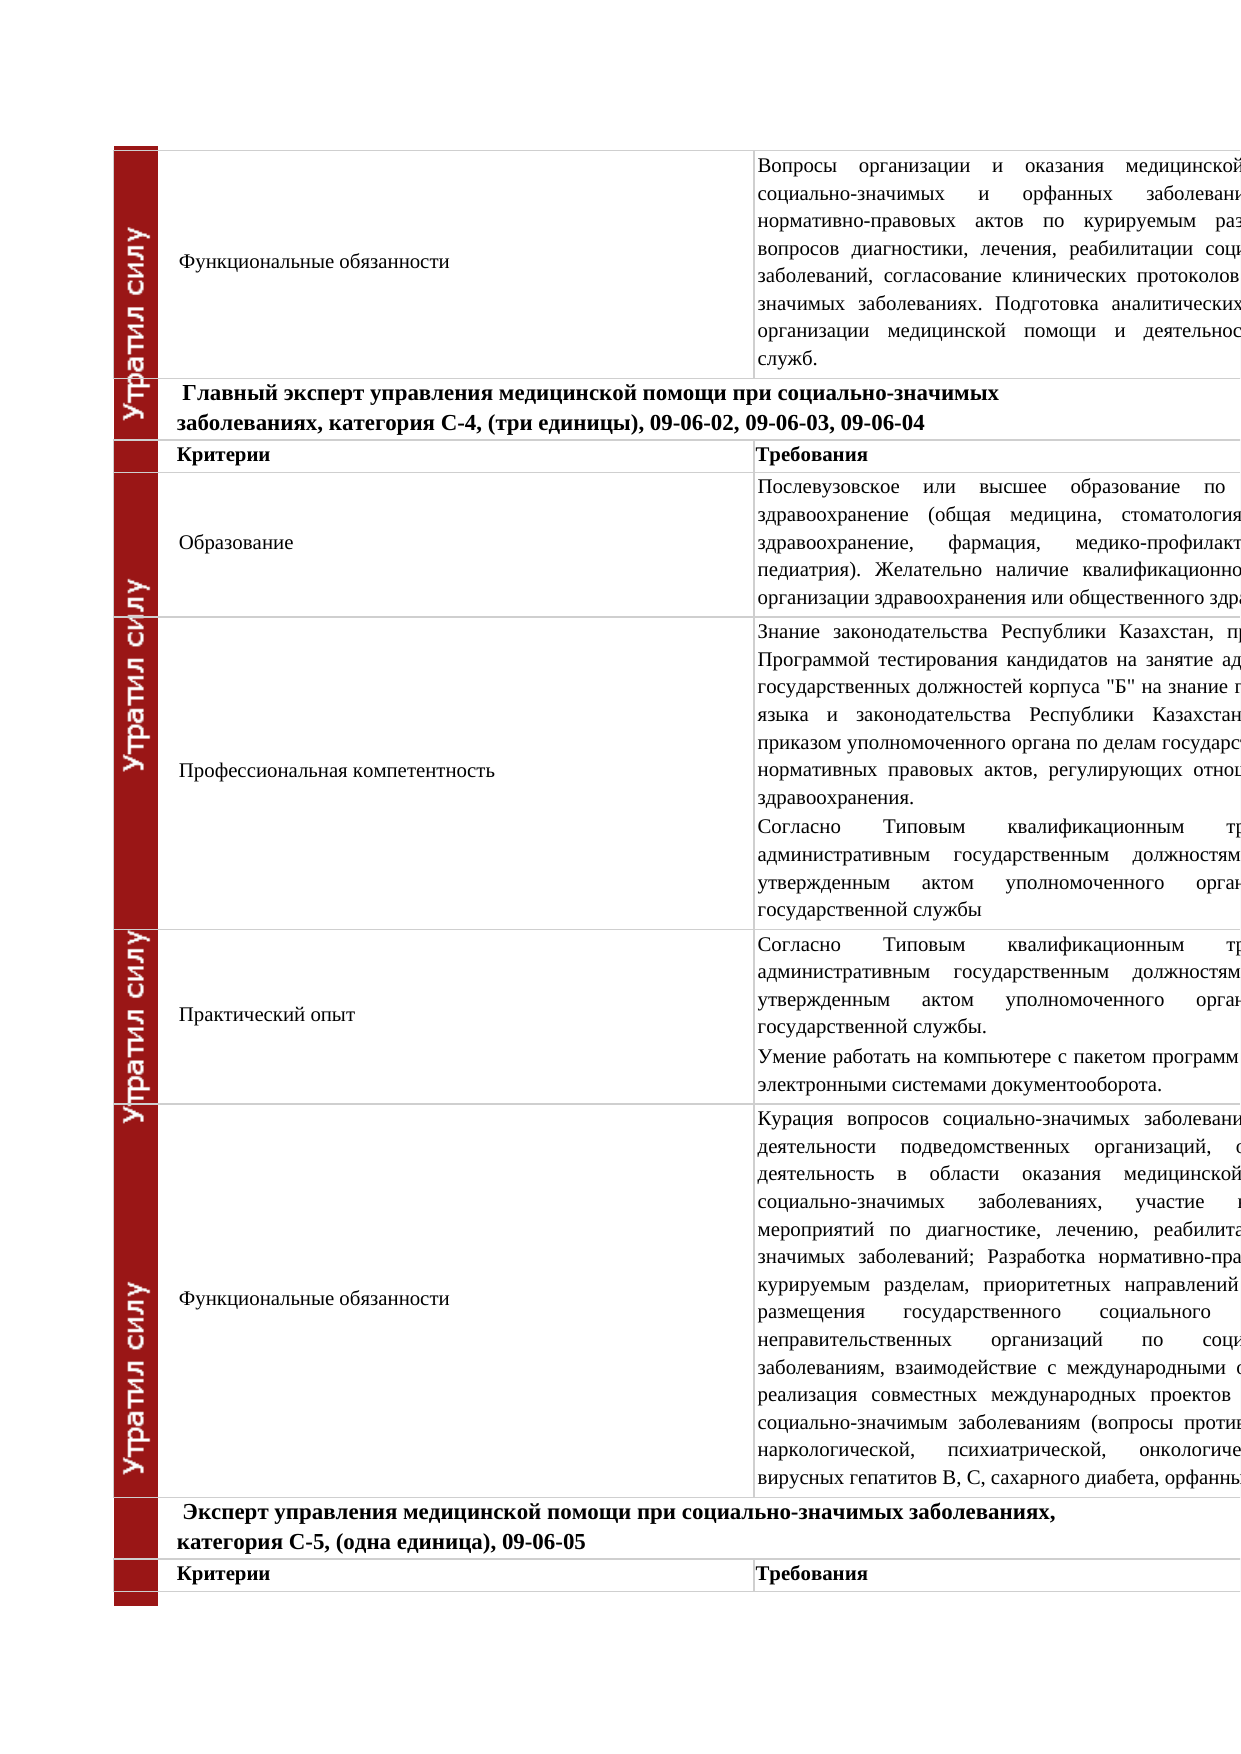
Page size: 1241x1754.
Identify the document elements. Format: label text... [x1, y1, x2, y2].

picture [114, 1554, 158, 1558]
table_cell Курация вопросов социально-значимых заболеваний. Координация деятельности подведомственных организаций, осуществляющих деятельность в области оказания медицинской помощи при социально-значимых заболеваниях, участие в организации мероприятий по диагностике, лечению, реабилитации социально-значимых заболеваний; Разработка нормативно-правовых актов по курируемым разделам, приоритетных направлений и тематик для размещения государственного социального заказа среди неправительственных организаций по социально-значимым заболеваниям, взаимодействие с международными организациями и реализация совместных международных проектов и программ по социально-значимым заболеваниям (вопросы противотуберкулезной, наркологической, психиатрической, онкологической помощи, вирусных гепатитов В, С, сахарного диабета, орфанных заболеваний). [755, 1105, 1240, 1497]
picture [114, 146, 158, 150]
table_cell Функциональные обязанности [114, 1105, 753, 1497]
table_cell Вопросы организации и оказания медицинской помощи при социально-значимых и орфанных заболеваний, разработка нормативно-правовых актов по курируемым разделам, курация вопросов диагностики, лечения, реабилитации социально-значимых заболеваний, согласование клинических протоколов при социально-значимых заболеваниях. Подготовка аналитических материалов по организации медицинской помощи и деятельности профильных служб. [755, 151, 1240, 378]
picture [114, 435, 158, 439]
text Главный эксперт управления медицинской помощи при социально-значимых заболеваниях, категория С-4, (три единицы), 09-06-02, 09-06-03, 09-06-04 [112, 379, 1128, 435]
table_cell Согласно Типовым квалификационным требованиям к административным государственным должностям корпуса "Б", утвержденным актом уполномоченного органа по делам государственной службы. Умение работать на компьютере с пакетом программ Microsoft Office, электронными системами документооборота. [755, 930, 1240, 1103]
table_cell Практический опыт [114, 930, 753, 1103]
table_header Требования [755, 441, 1240, 472]
table_cell Функциональные обязанности [114, 151, 753, 378]
picture [114, 1592, 158, 1606]
table_header Требования [755, 1560, 1240, 1591]
table_cell Знание законодательства Республики Казахстан, предусмотренного Программой тестирования кандидатов на занятие административных государственных должностей корпуса "Б" на знание государственного языка и законодательства Республики Казахстан, утвержденной приказом уполномоченного органа по делам государственной службы, нормативных правовых актов, регулирующих отношения в области здравоохранения. Согласно Типовым квалификационным требованиям к административным государственным должностям корпуса "Б", утвержденным актом уполномоченного органа по делам государственной службы [755, 618, 1240, 929]
text Эксперт управления медицинской помощи при социально-значимых заболеваниях, категория С-5, (одна единица), 09-06-05 [112, 1498, 1128, 1554]
table_cell Образование [114, 473, 753, 616]
table_cell Послевузовское или высшее образование по специальностям здравоохранение (общая медицина, стоматология, общественное здравоохранение, фармация, медико-профилактическое дело, педиатрия). Желательно наличие квалификационной категории по организации здравоохранения или общественного здравоохранения. [755, 473, 1240, 616]
table_cell Профессиональная компетентность [114, 618, 753, 929]
table_header Критерии [114, 441, 753, 472]
table_header Критерии [114, 1560, 753, 1591]
